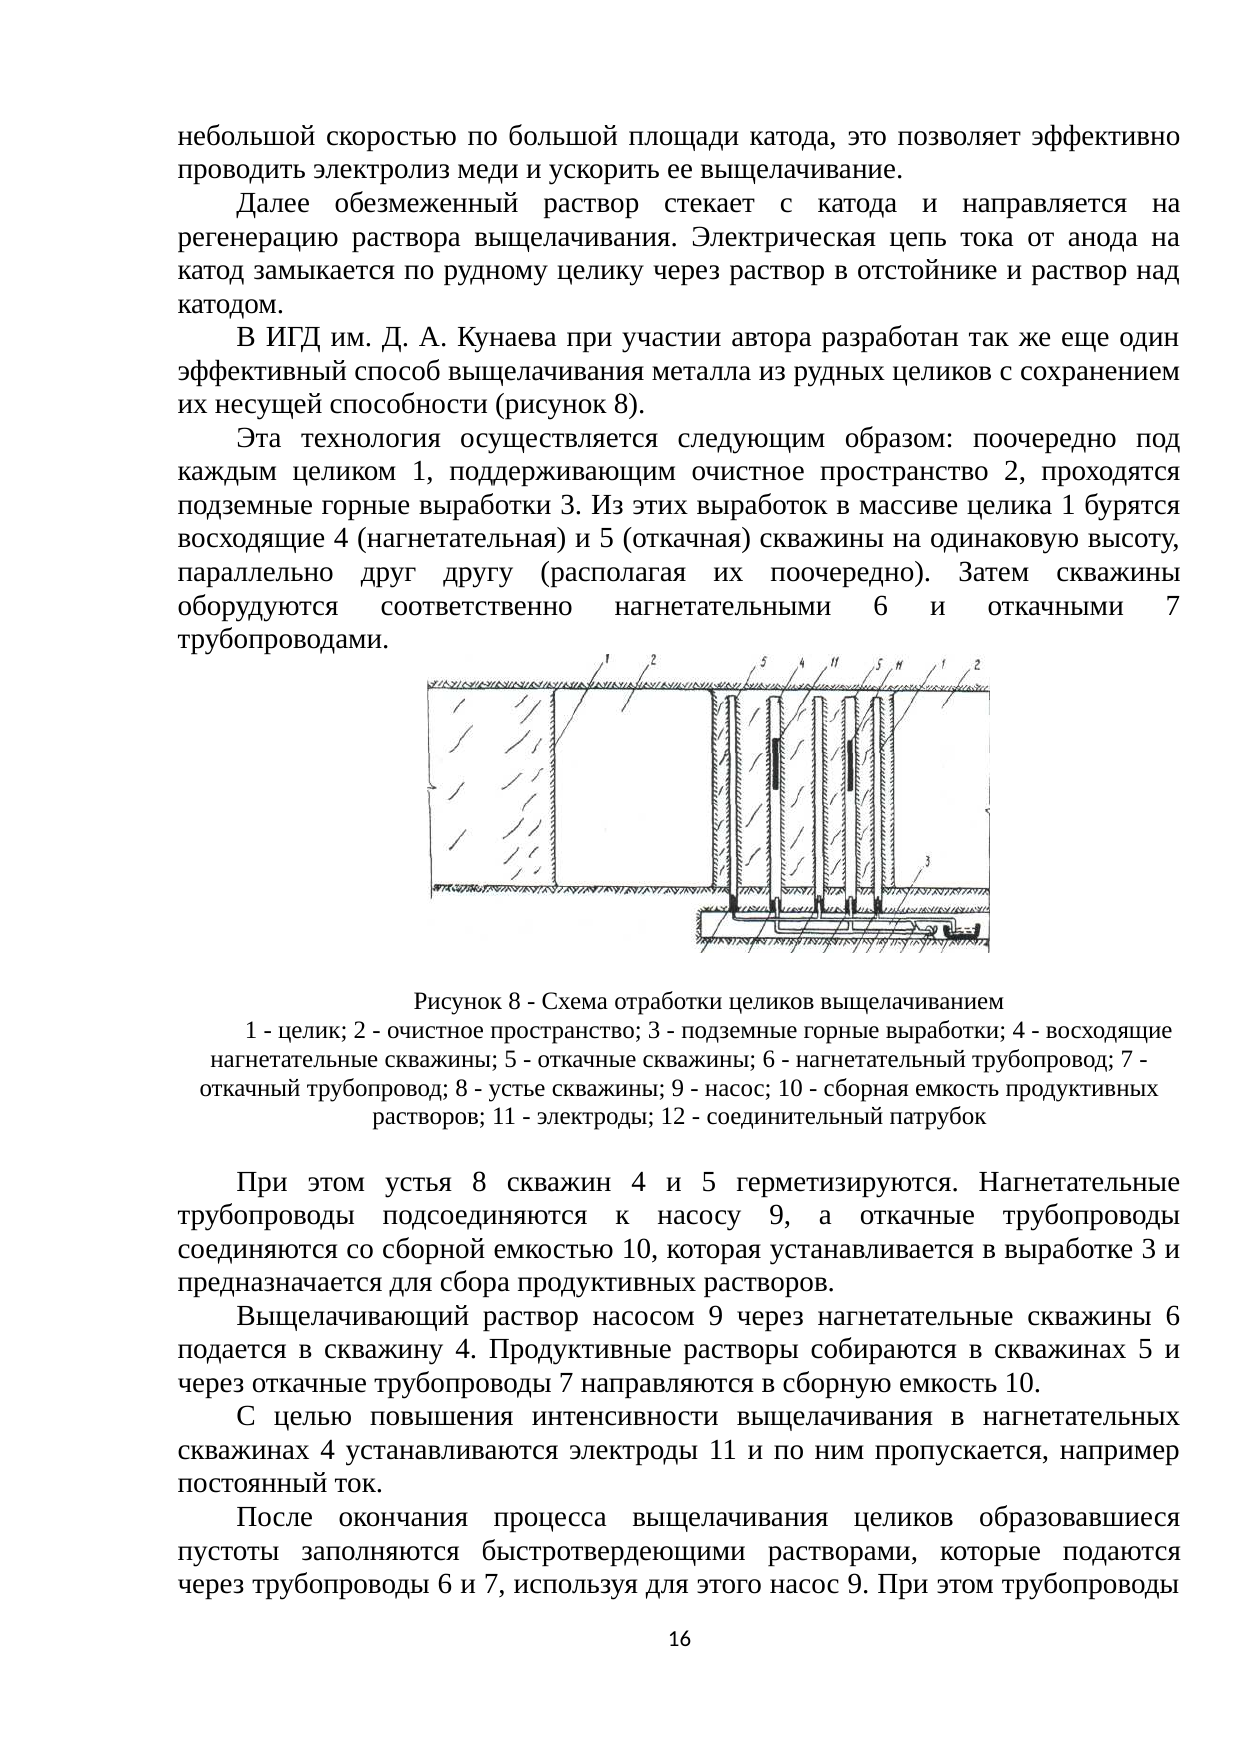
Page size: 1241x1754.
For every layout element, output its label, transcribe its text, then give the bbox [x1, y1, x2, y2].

text С целью повышения интенсивности выщелачивания в нагнетательных скважинах 4 устанавливаются электроды 11 и по ним пропускается, например постоянный ток. [177, 1398, 1181, 1499]
text Далее обезмеженный раствор стекает с катода и направляется на регенерацию раствора выщелачивания. Электрическая цепь тока от анода на катод замыкается по рудному целику через раствор в отстойнике и раствор над катодом. [177, 185, 1181, 319]
text 1 - целик; 2 - очистное пространство; 3 - подземные горные выработки; 4 - восходящие нагнетательные скважины; 5 - откачные скважины; 6 - нагнетательный трубопровод; 7 - откачный трубопровод; 8 - устье скважины; 9 - насос; 10 - сборная емкость продуктивных растворов; 11 - электроды; 12 - соединительный патрубок [177, 1015, 1181, 1130]
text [177, 1499, 1181, 1600]
text При этом устья 8 скважин 4 и 5 герметизируются. Нагнетательные трубопроводы подсоединяются к насосу 9, а откачные трубопроводы соединяются со сборной емкостью 10, которая устанавливается в выработке 3 и предназначается для сбора продуктивных растворов. [177, 1164, 1181, 1298]
text Выщелачивающий раствор насосом 9 через нагнетательные скважины 6 подается в скважину 4. Продуктивные растворы собираются в скважинах 5 и через откачные трубопроводы 7 направляются в сборную емкость 10. [177, 1298, 1181, 1398]
text Эта технология осуществляется следующим образом: поочередно под каждым целиком 1, поддерживающим очистное пространство 2, проходятся подземные горные выработки 3. Из этих выработок в массиве целика 1 бурятся восходящие 4 (нагнетательная) и 5 (откачная) скважины на одинаковую высоту, параллельно друг другу (располагая их поочередно). Затем скважины оборудуются соответственно нагнетательными 6 и откачными 7 трубопроводами. [177, 420, 1181, 655]
picture [427, 654, 990, 953]
text Рисунок 8 - Схема отработки целиков выщелачиванием [177, 986, 1181, 1015]
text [177, 118, 1181, 185]
text В ИГД им. Д. А. Кунаева при участии автора разработан так же еще один эффективный способ выщелачивания металла из рудных целиков с сохранением их несущей способности (рисунок 8). [177, 319, 1181, 420]
